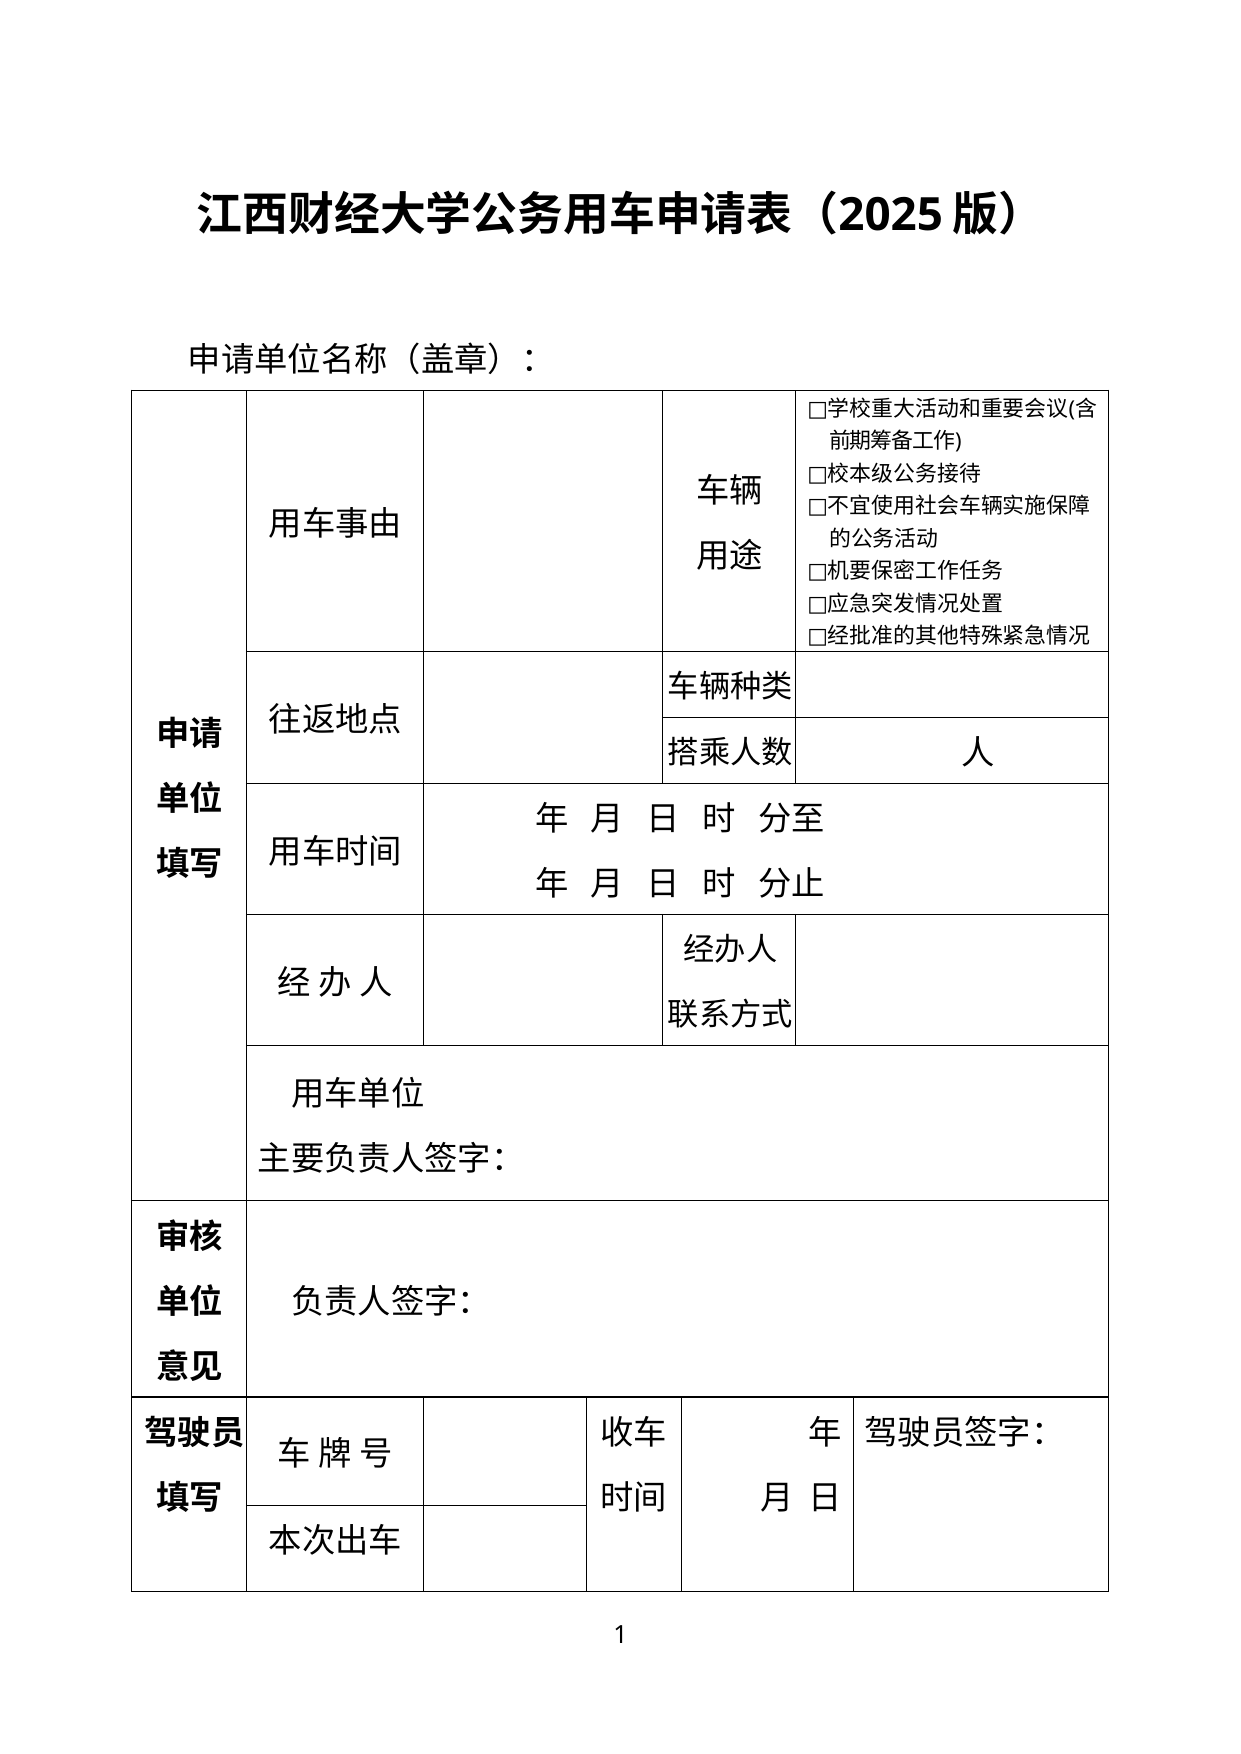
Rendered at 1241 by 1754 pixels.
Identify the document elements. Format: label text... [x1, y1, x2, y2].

table_header □学校重大活动和重要会议(含前期筹备工作) □校本级公务接待 □不宜使用社会车辆实施保障的公务活动 □机要保密工作任务 □应急突发情况处置 □经批准的其他特殊紧急情况 [796, 391, 1108, 651]
table_cell 用车时间 [247, 784, 423, 914]
table_cell 年 月 日 时 分至 年 月 日 时 分止 [424, 784, 1108, 914]
text 申请单位名称（盖章）： [187, 324, 1053, 389]
table_cell 经办人 联系方式 [663, 915, 795, 1045]
table_cell [424, 1398, 586, 1504]
table_header 车辆 用途 [663, 391, 795, 651]
table_cell [796, 652, 1108, 717]
table_header 用车事由 [247, 391, 423, 651]
table_cell 年 月 日 时 分 [682, 1398, 853, 1591]
table_cell [424, 915, 662, 1045]
table_cell [796, 915, 1108, 1045]
table_cell 负责人签字： [247, 1201, 1108, 1396]
table_cell 驾驶员签字： [854, 1398, 1108, 1591]
table_header 申请 单位 填写 [132, 391, 246, 1200]
table_cell [424, 652, 662, 783]
table_cell 车辆种类 [663, 652, 795, 717]
table_cell 往返地点 [247, 652, 423, 783]
table_cell 审核单位意见 [132, 1201, 246, 1396]
table_cell [424, 1506, 586, 1591]
table_cell 本次出车行驶里程及油耗 [247, 1506, 423, 1591]
table_cell 驾驶员 填写 [132, 1398, 246, 1591]
table_cell 用车单位 主要负责人签字： [247, 1046, 1108, 1200]
table_cell 车 牌 号 [247, 1398, 423, 1504]
table_cell 经 办 人 [247, 915, 423, 1045]
table_cell 搭乘人数 [663, 718, 795, 783]
table_cell 人 [796, 718, 1108, 783]
table_cell 收车时间 [587, 1398, 681, 1591]
text 江西财经大学公务用车申请表（2025版） [187, 162, 1053, 259]
table_header [424, 391, 662, 651]
